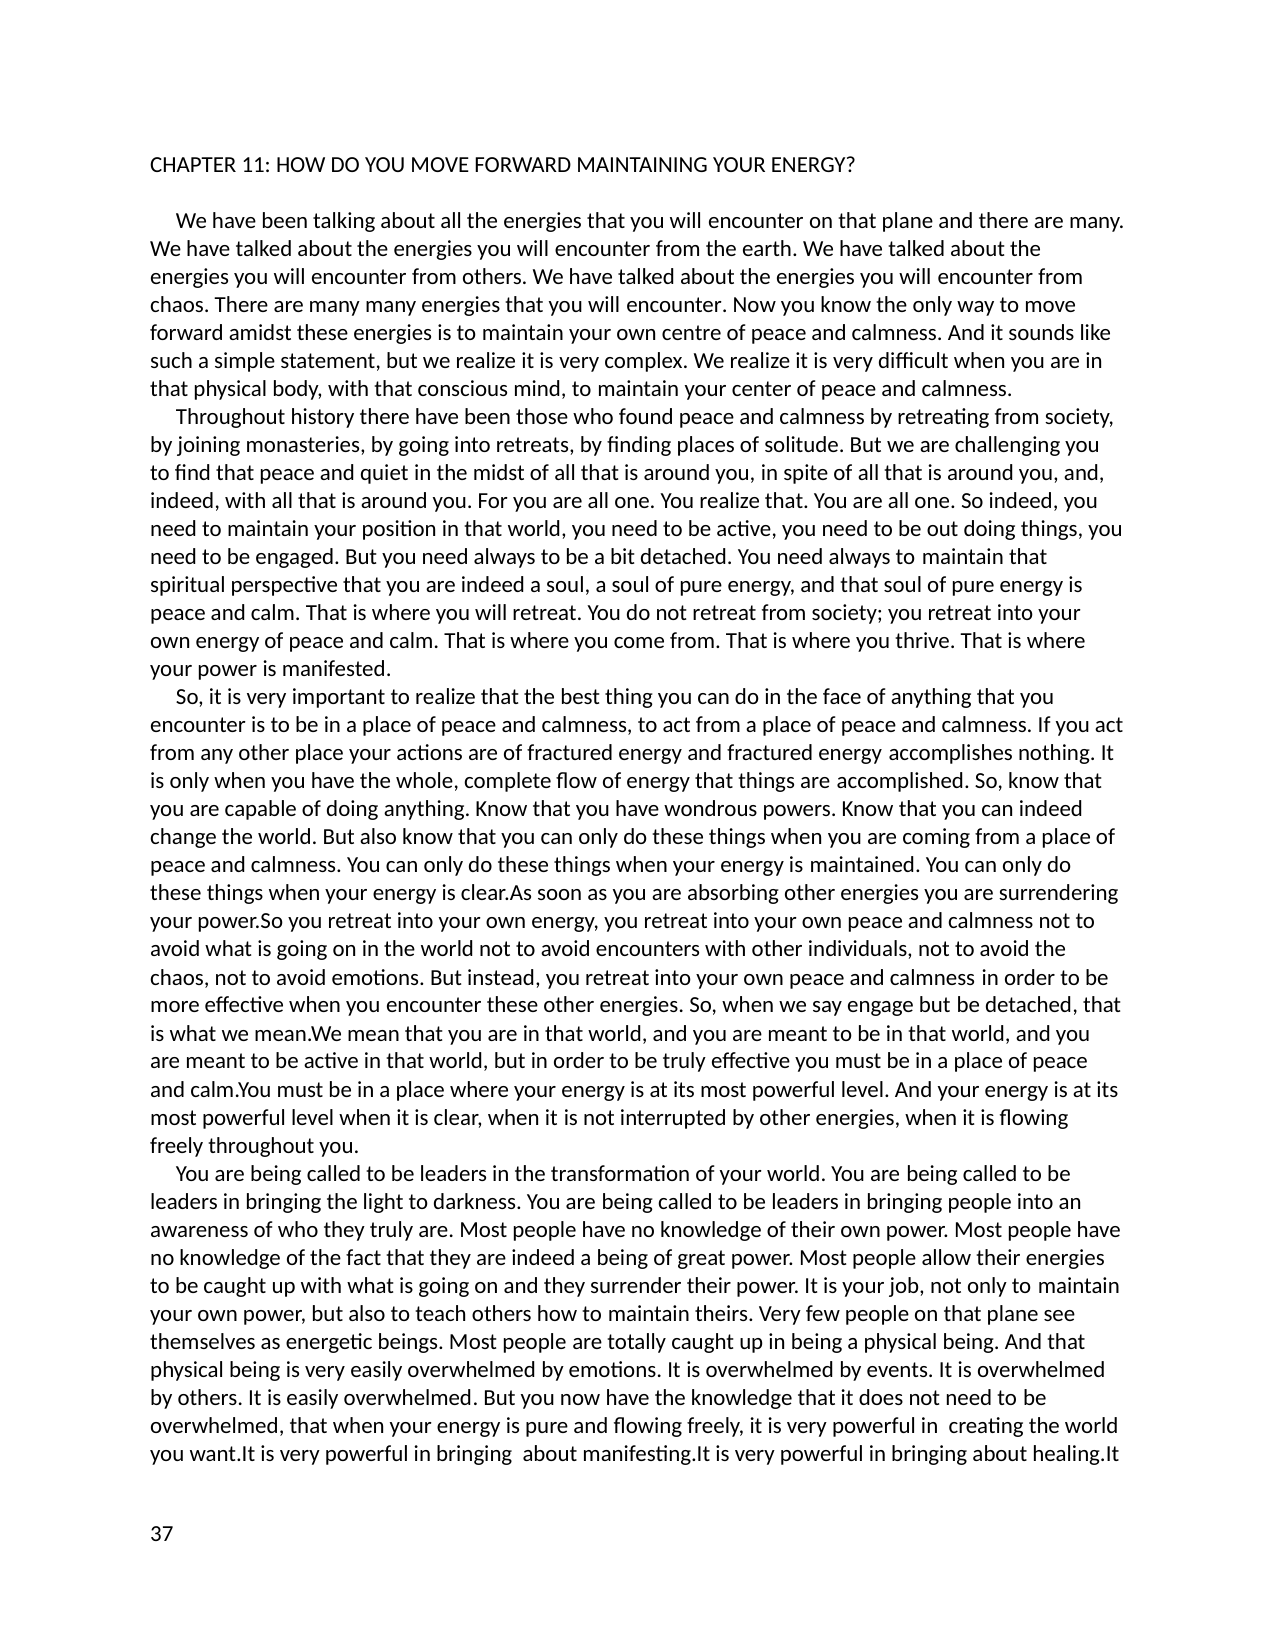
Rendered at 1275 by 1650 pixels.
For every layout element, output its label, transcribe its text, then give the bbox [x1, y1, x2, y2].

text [150, 1159, 1125, 1467]
text CHAPTER 11: HOW DO YOU MOVE FORWARD MAINTAINING YOUR ENERGY? [150, 150, 1125, 178]
text So, it is very important to realize that the best thing you can do in the face of anything that you encounter is to be in a place of peace and calmness, to act from a place of peace and calmness. If you act from any other place your actions are of fractured energy and fractured energy accomplishes nothing. It is only when you have the whole, complete flow of energy that things are accomplished. So, know that you are capable of doing anything. Know that you have wondrous powers. Know that you can indeed change the world. But also know that you can only do these things when you are coming from a place of peace and calmness. You can only do these things when your energy is maintained. You can only do these things when your energy is clear.As soon as you are absorbing other energies you are surrendering your power.So you retreat into your own energy, you retreat into your own peace and calmness not to avoid what is going on in the world not to avoid encounters with other individuals, not to avoid the chaos, not to avoid emotions. But instead, you retreat into your own peace and calmness in order to be more effective when you encounter these other energies. So, when we say engage but be detached, that is what we mean.We mean that you are in that world, and you are meant to be in that world, and you are meant to be active in that world, but in order to be truly effective you must be in a place of peace and calm.You must be in a place where your energy is at its most powerful level. And your energy is at its most powerful level when it is clear, when it is not interrupted by other energies, when it is flowing freely throughout you. [150, 682, 1125, 1159]
text We have been talking about all the energies that you will encounter on that plane and there are many. We have talked about the energies you will encounter from the earth. We have talked about the energies you will encounter from others. We have talked about the energies you will encounter from chaos. There are many many energies that you will encounter. Now you know the only way to move forward amidst these energies is to maintain your own centre of peace and calmness. And it sounds like such a simple statement, but we realize it is very complex. We realize it is very difficult when you are in that physical body, with that conscious mind, to maintain your center of peace and calmness. [150, 206, 1125, 402]
text Throughout history there have been those who found peace and calmness by retreating from society, by joining monasteries, by going into retreats, by finding places of solitude. But we are challenging you to find that peace and quiet in the midst of all that is around you, in spite of all that is around you, and, indeed, with all that is around you. For you are all one. You realize that. You are all one. So indeed, you need to maintain your position in that world, you need to be active, you need to be out doing things, you need to be engaged. But you need always to be a bit detached. You need always to maintain that spiritual perspective that you are indeed a soul, a soul of pure energy, and that soul of pure energy is peace and calm. That is where you will retreat. You do not retreat from society; you retreat into your own energy of peace and calm. That is where you come from. That is where you thrive. That is where your power is manifested. [150, 402, 1125, 682]
